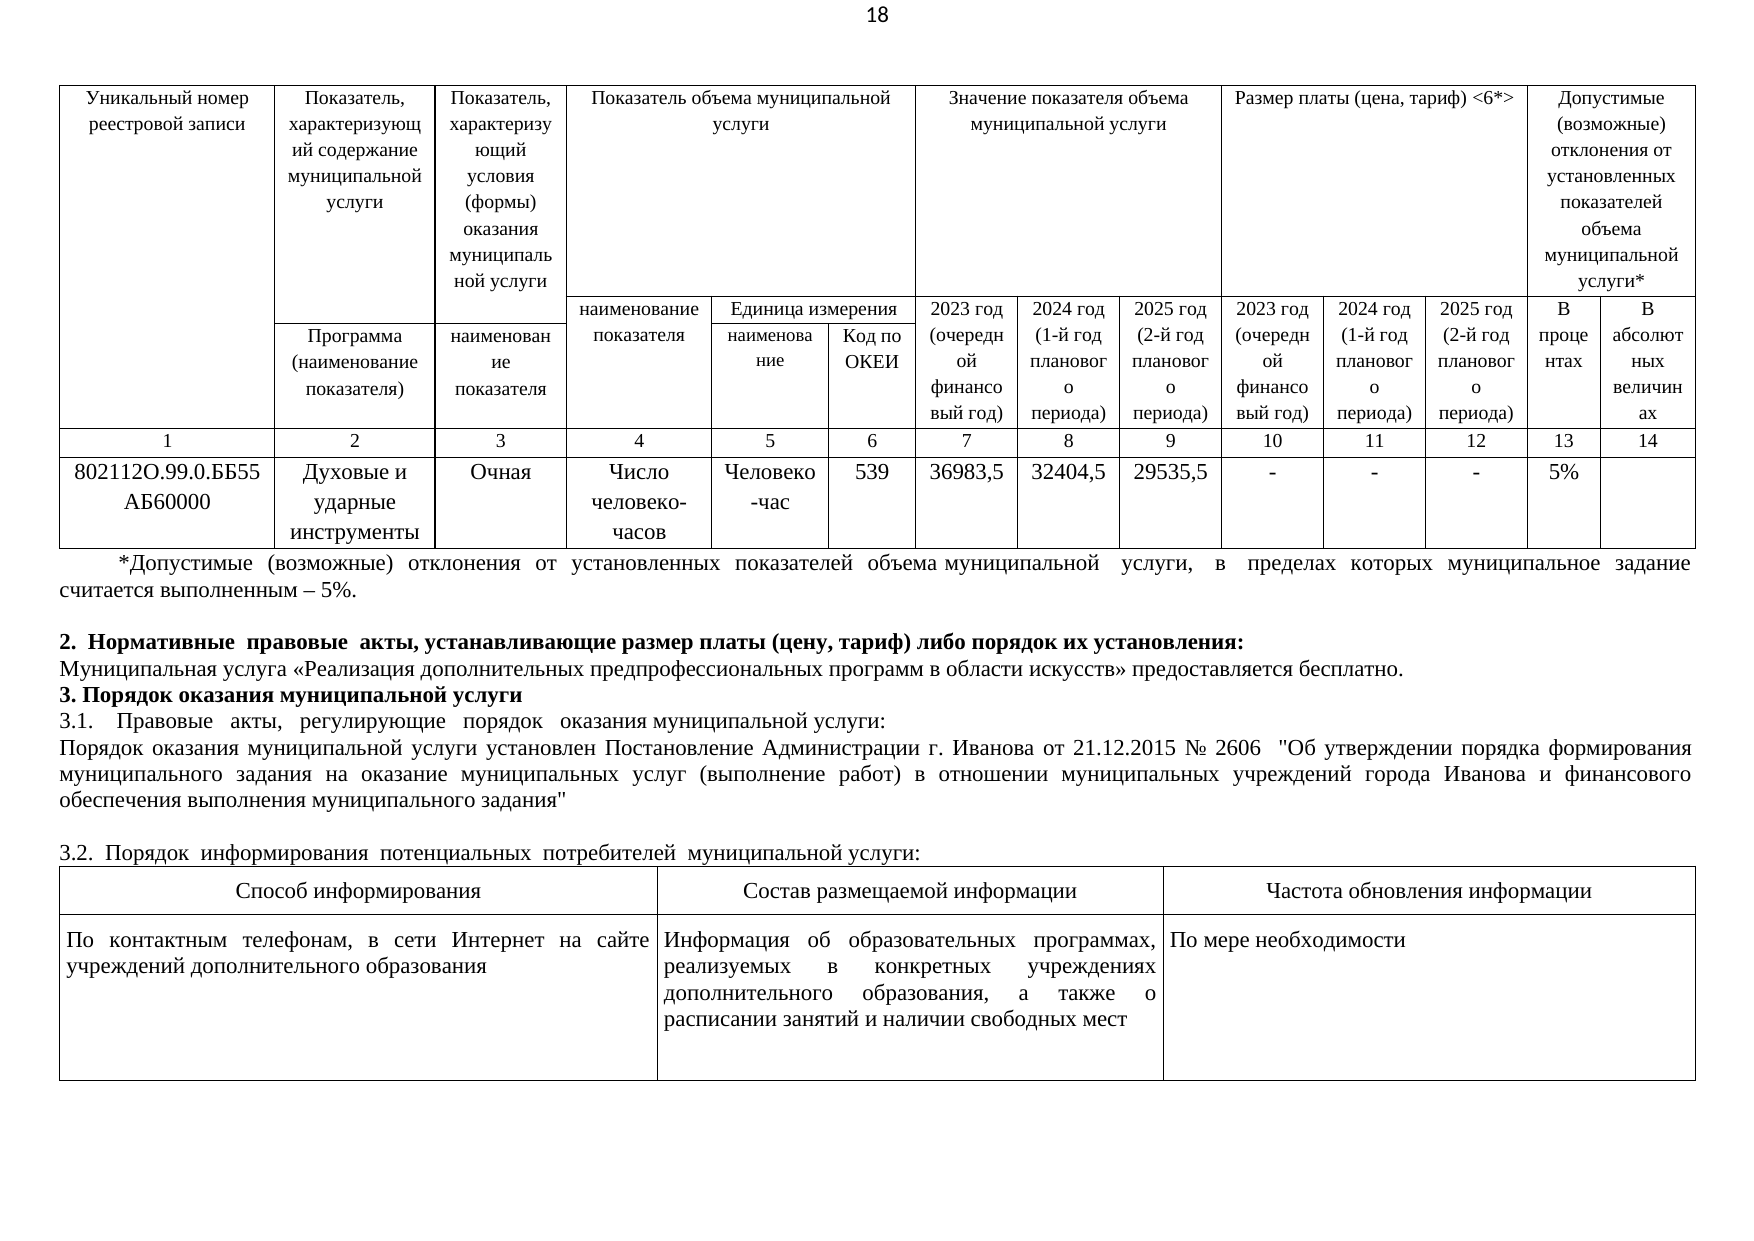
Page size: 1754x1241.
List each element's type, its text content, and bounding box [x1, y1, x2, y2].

text 3.2. Порядок информирования потенциальных потребителей муниципальной услуги: [59, 839, 1695, 866]
table_header Значение показателя объема муниципальной услуги [916, 86, 1221, 296]
table_header Способ информирования [60, 867, 657, 914]
text Муниципальная услуга «Реализация дополнительных предпрофессиональных программ в области искусств» предоставляется бесплатно. [59, 655, 1695, 681]
table_cell 29535,5 [1120, 458, 1221, 548]
table_cell 802112О.99.0.ББ55АБ60000 [60, 458, 274, 548]
table_cell Единица измерения [712, 297, 915, 323]
table_cell 12 [1426, 429, 1527, 457]
table_header Размер платы (цена, тариф) <6*> [1222, 86, 1527, 296]
table_cell 2024 год (1-й год планового периода) [1324, 297, 1425, 428]
table_cell 539 [829, 458, 915, 548]
table_cell Программа (наименование показателя) [275, 324, 434, 428]
table_cell 2 [275, 429, 434, 457]
table_header Показатель, характеризующий содержание муниципальной услуги [275, 86, 434, 323]
table_cell 9 [1120, 429, 1221, 457]
table_cell 7 [916, 429, 1017, 457]
table_cell 36983,5 [916, 458, 1017, 548]
table_cell - [1426, 458, 1527, 548]
table_header Частота обновления информации [1164, 867, 1695, 914]
table_cell 2023 год (очередной финансовый год) [916, 297, 1017, 428]
table_cell 2025 год (2-й год планового периода) [1120, 297, 1221, 428]
table_cell 11 [1324, 429, 1425, 457]
text *Допустимые (возможные) отклонения от установленных показателей объема муниципальной услуги, в пределах которых муниципальное задание считается выполненным – 5%. [59, 549, 1695, 602]
table_cell 5% [1528, 458, 1600, 548]
text Порядок оказания муниципальной услуги установлен Постановление Администрации г. Иванова от 21.12.2015 № 2606 "Об утверждении порядка формирования муниципального задания на оказание муниципальных услуг (выполнение работ) в отношении муниципальных учреждений города Иванова и финансового обеспечения выполнения муниципального задания" [59, 734, 1695, 813]
table_cell 8 [1018, 429, 1119, 457]
table_header Показатель объема муниципальной услуги [567, 86, 915, 296]
table_cell 2024 год (1-й год планового периода) [1018, 297, 1119, 428]
table_cell 14 [1601, 429, 1695, 457]
table_cell - [1222, 458, 1323, 548]
table_cell По мере необходимости [1164, 915, 1695, 1079]
table_cell 13 [1528, 429, 1600, 457]
table_cell [1601, 458, 1695, 548]
table_header Допустимые (возможные) отклонения от установленных показателей объема муниципальной услуги* [1528, 86, 1695, 296]
table_cell наименование [712, 324, 828, 428]
text 3.1. Правовые акты, регулирующие порядок оказания муниципальной услуги: [59, 707, 1695, 734]
table_cell В абсолютных величинах [1601, 297, 1695, 428]
table_cell - [1324, 458, 1425, 548]
table_cell 10 [1222, 429, 1323, 457]
text 3. Порядок оказания муниципальной услуги [59, 681, 1695, 707]
table_cell 1 [60, 429, 274, 457]
table_cell 2023 год (очередной финансовый год) [1222, 297, 1323, 428]
table_cell 6 [829, 429, 915, 457]
table_cell наименование показателя [436, 324, 566, 428]
table_cell Информация об образовательных программах, реализуемых в конкретных учреждениях дополнительного образования, а также о расписании занятий и наличии свободных мест [658, 915, 1163, 1079]
table_cell 2025 год (2-й год планового периода) [1426, 297, 1527, 428]
table_cell 32404,5 [1018, 458, 1119, 548]
table_cell наименование показателя [567, 297, 711, 428]
table_cell В процентах [1528, 297, 1600, 428]
table_cell Код по ОКЕИ [829, 324, 915, 428]
table_cell Духовые и ударные инструменты [275, 458, 434, 548]
table_cell Человеко-час [712, 458, 828, 548]
text 2. Нормативные правовые акты, устанавливающие размер платы (цену, тариф) либо порядок их установления: [59, 628, 1695, 655]
table_header Показатель, характеризующий условия (формы) оказания муниципальной услуги [436, 86, 566, 323]
table_cell Очная [436, 458, 566, 548]
table_cell 3 [436, 429, 566, 457]
table_header Уникальный номер реестровой записи [60, 86, 274, 428]
table_cell Число человеко-часов [567, 458, 711, 548]
table_cell 5 [712, 429, 828, 457]
table_header Состав размещаемой информации [658, 867, 1163, 914]
table_cell По контактным телефонам, в сети Интернет на сайте учреждений дополнительного образования [60, 915, 657, 1079]
table_cell 4 [567, 429, 711, 457]
